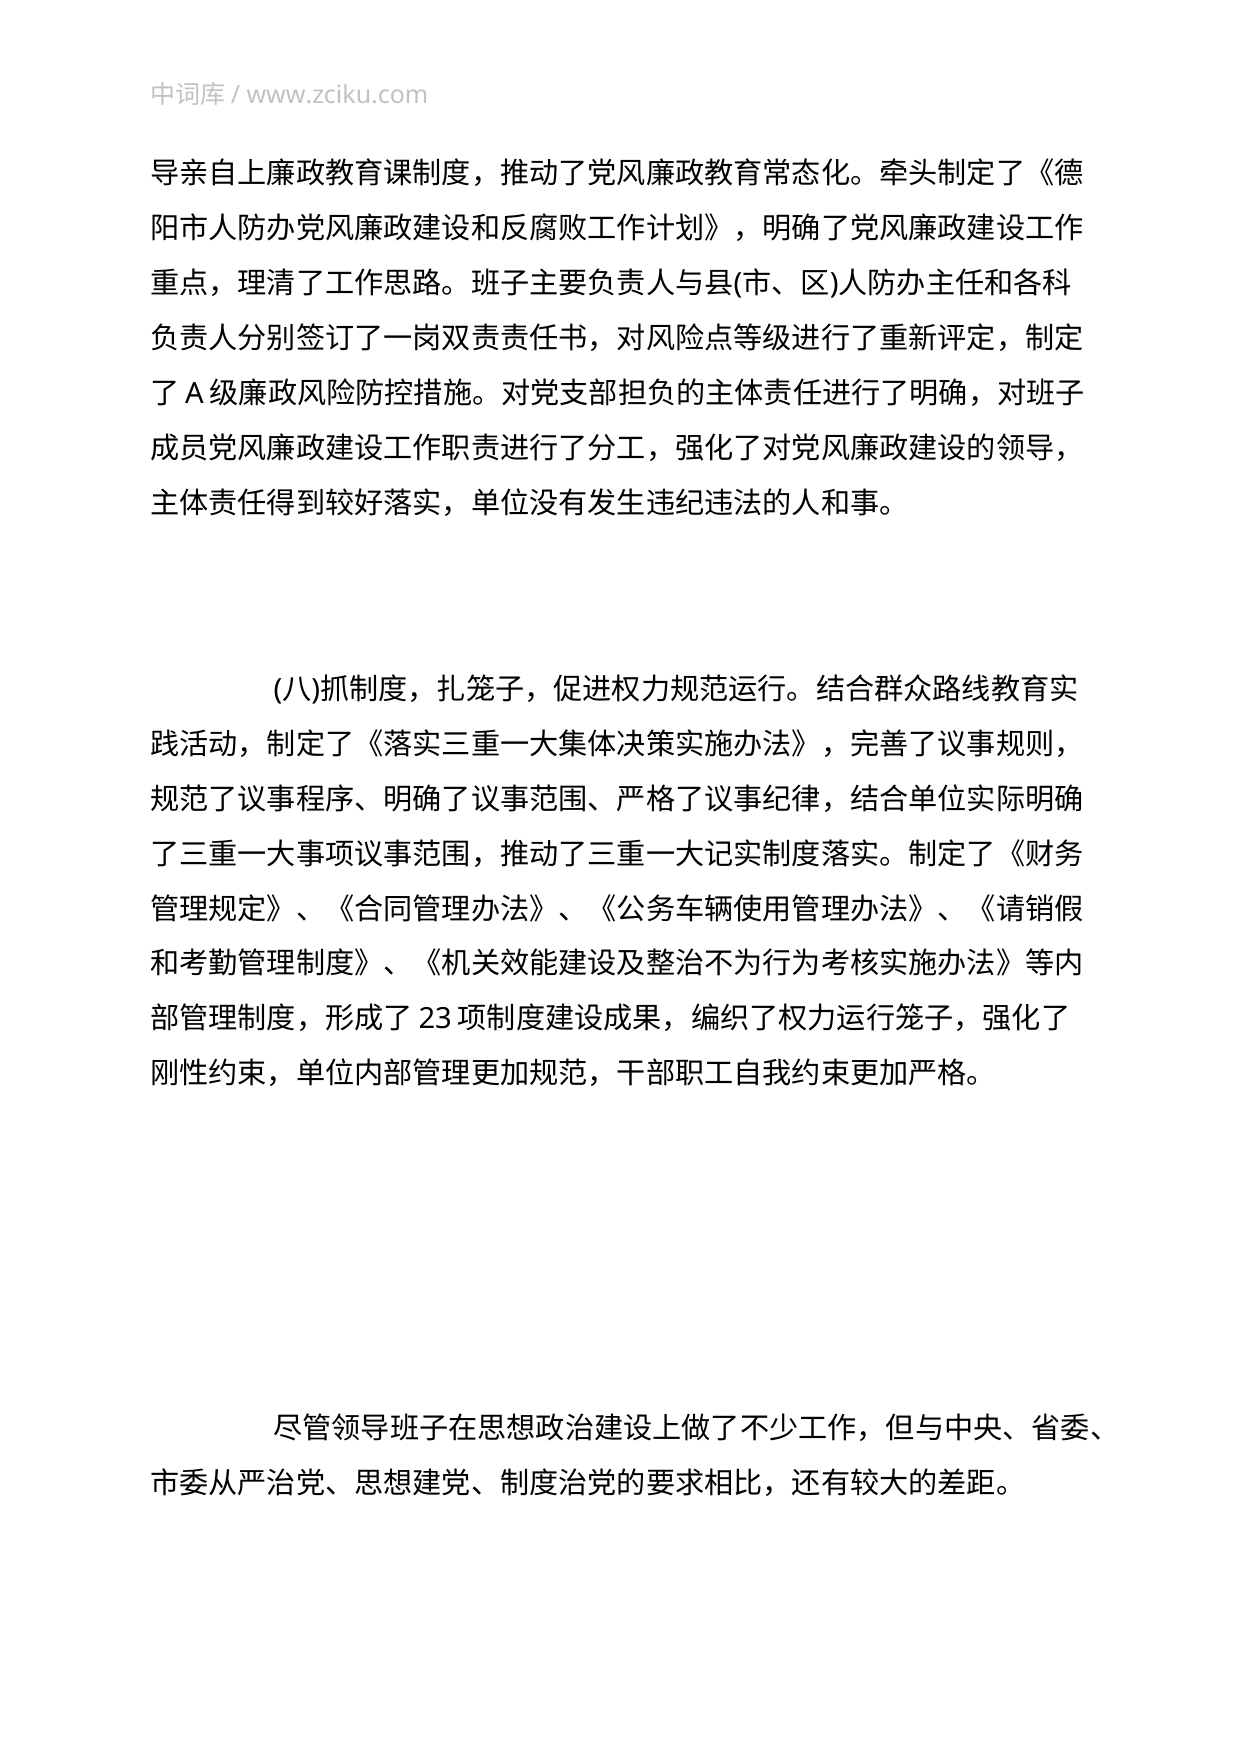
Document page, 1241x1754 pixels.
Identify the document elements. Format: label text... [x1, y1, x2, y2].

text 尽管领导班子在思想政治建设上做了不少工作，但与中央、省委、市委从严治党、思想建党、制度治党的要求相比，还有较大的差距。 [150, 1404, 1090, 1501]
text (八)抓制度，扎笼子，促进权力规范运行。结合群众路线教育实践活动，制定了《落实三重一大集体决策实施办法》，完善了议事规则，规范了议事程序、明确了议事范围、严格了议事纪律，结合单位实际明确了三重一大事项议事范围，推动了三重一大记实制度落实。制定了《财务管理规定》、《合同管理办法》、《公务车辆使用管理办法》、《请销假和考勤管理制度》、《机关效能建设及整治不为行为考核实施办法》等内部管理制度，形成了23项制度建设成果，编织了权力运行笼子，强化了刚性约束，单位内部管理更加规范，干部职工自我约束更加严格。 [150, 666, 1090, 1092]
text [150, 150, 1090, 522]
